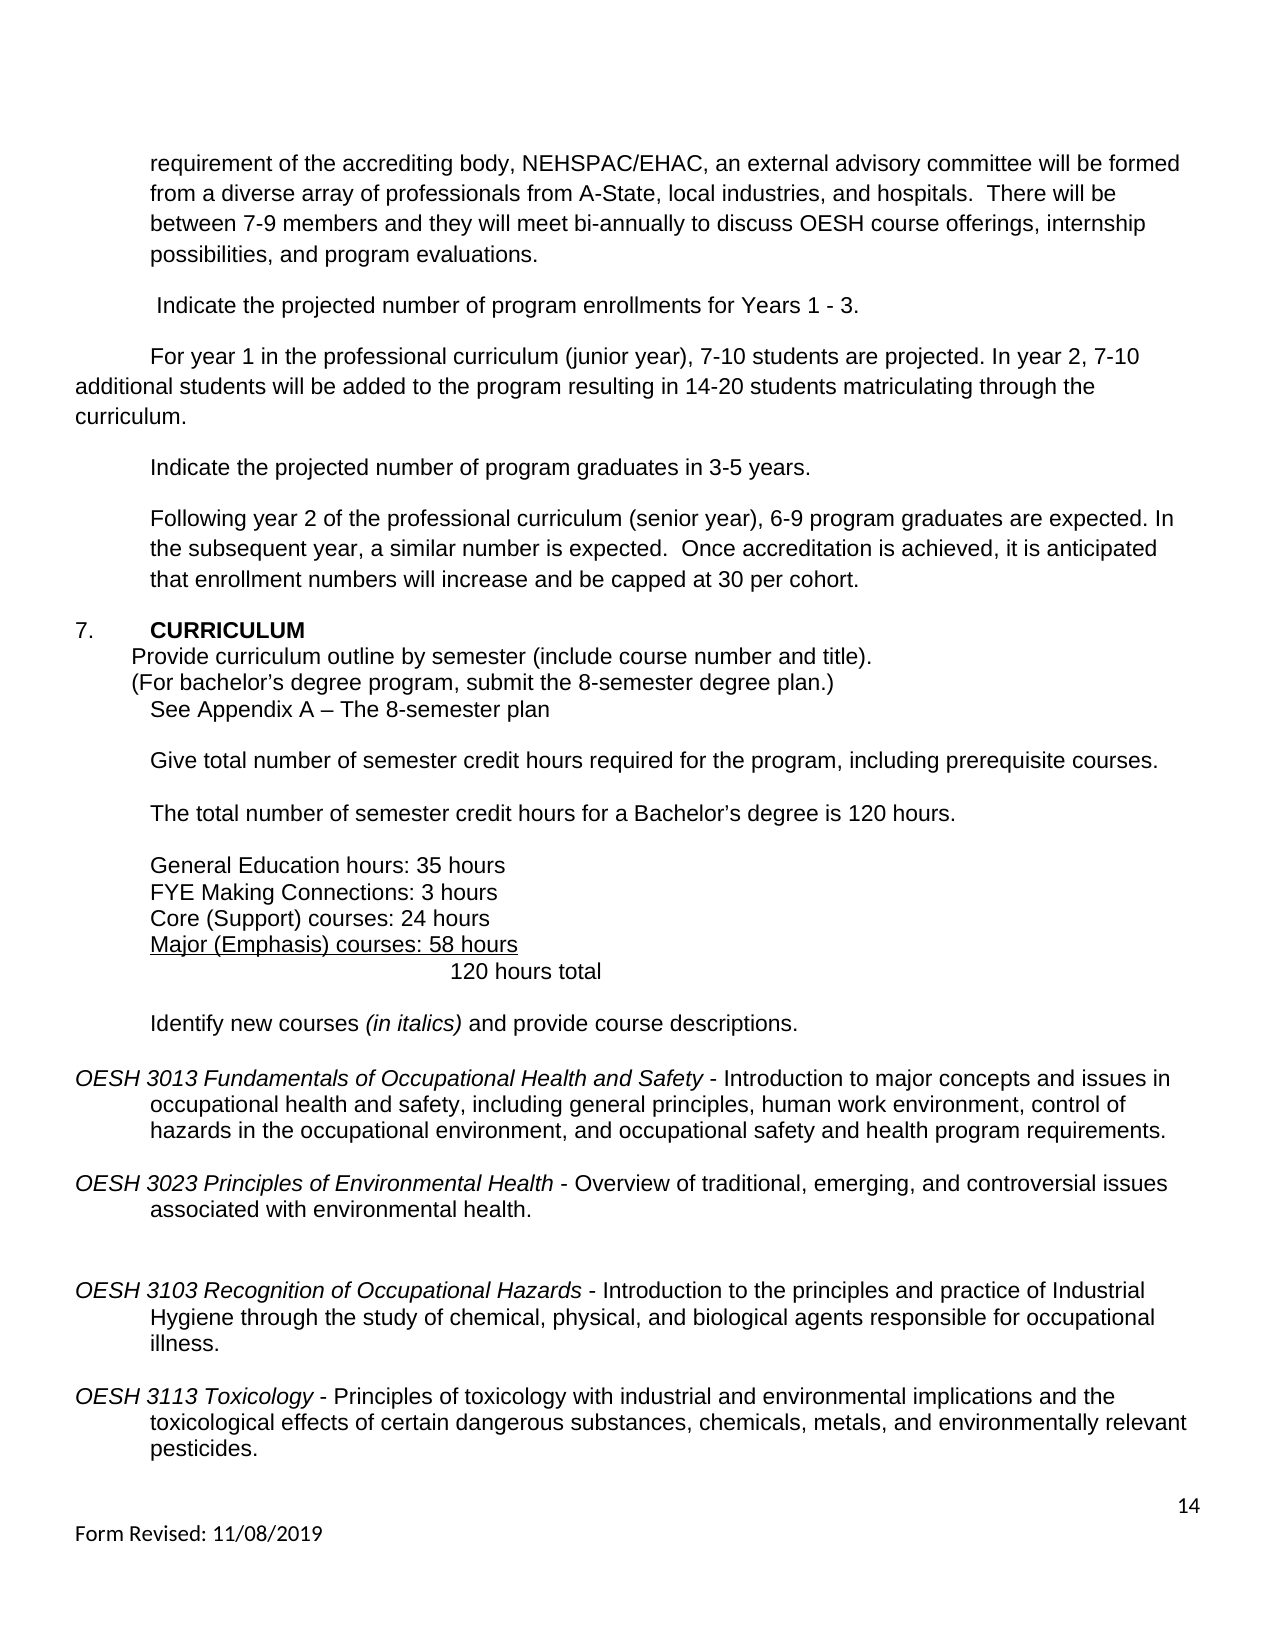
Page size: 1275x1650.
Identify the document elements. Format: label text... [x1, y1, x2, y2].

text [75, 150, 1200, 267]
text OESH 3023 Principles of Environmental Health - Overview of traditional, emerging, and controversial issues associated with environmental health. [75, 1170, 1200, 1223]
text 7. CURRICULUM [75, 617, 1200, 643]
text See Appendix A – The 8-semester plan [75, 696, 1200, 722]
text Give total number of semester credit hours required for the program, including prerequisite courses. [75, 747, 1200, 773]
text General Education hours: 35 hours [75, 852, 1200, 878]
text OESH 3103 Recognition of Occupational Hazards - Introduction to the principles and practice of Industrial Hygiene through the study of chemical, physical, and biological agents responsible for occupational illness. [75, 1277, 1200, 1356]
text Major (Emphasis) courses: 58 hours [75, 931, 1200, 958]
text The total number of semester credit hours for a Bachelor’s degree is 120 hours. [75, 799, 1200, 826]
text FYE Making Connections: 3 hours [75, 878, 1200, 905]
text 120 hours total [75, 958, 1200, 984]
text Identify new courses (in italics) and provide course descriptions. [75, 1010, 1200, 1037]
text Indicate the projected number of program enrollments for Years 1 - 3. [75, 292, 1200, 318]
text OESH 3013 Fundamentals of Occupational Health and Safety - Introduction to major concepts and issues in occupational health and safety, including general principles, human work environment, control of hazards in the occupational environment, and occupational safety and health program requirements. [75, 1065, 1200, 1144]
text Following year 2 of the professional curriculum (senior year), 6-9 program graduates are expected. In the subsequent year, a similar number is expected. Once accreditation is achieved, it is anticipated that enrollment numbers will increase and be capped at 30 per cohort. [75, 505, 1200, 592]
text Core (Support) courses: 24 hours [75, 905, 1200, 931]
subtitle (For bachelor’s degree program, submit the 8-semester degree plan.) [75, 669, 1200, 696]
text Indicate the projected number of program graduates in 3-5 years. [75, 454, 1200, 481]
text For year 1 in the professional curriculum (junior year), 7-10 students are projected. In year 2, 7-10 additional students will be added to the program resulting in 14-20 students matriculating through the curriculum. [75, 343, 1200, 429]
text OESH 3113 Toxicology - Principles of toxicology with industrial and environmental implications and the toxicological effects of certain dangerous substances, chemicals, metals, and environmentally relevant pesticides. [75, 1383, 1200, 1462]
subtitle Provide curriculum outline by semester (include course number and title). [75, 643, 1200, 669]
